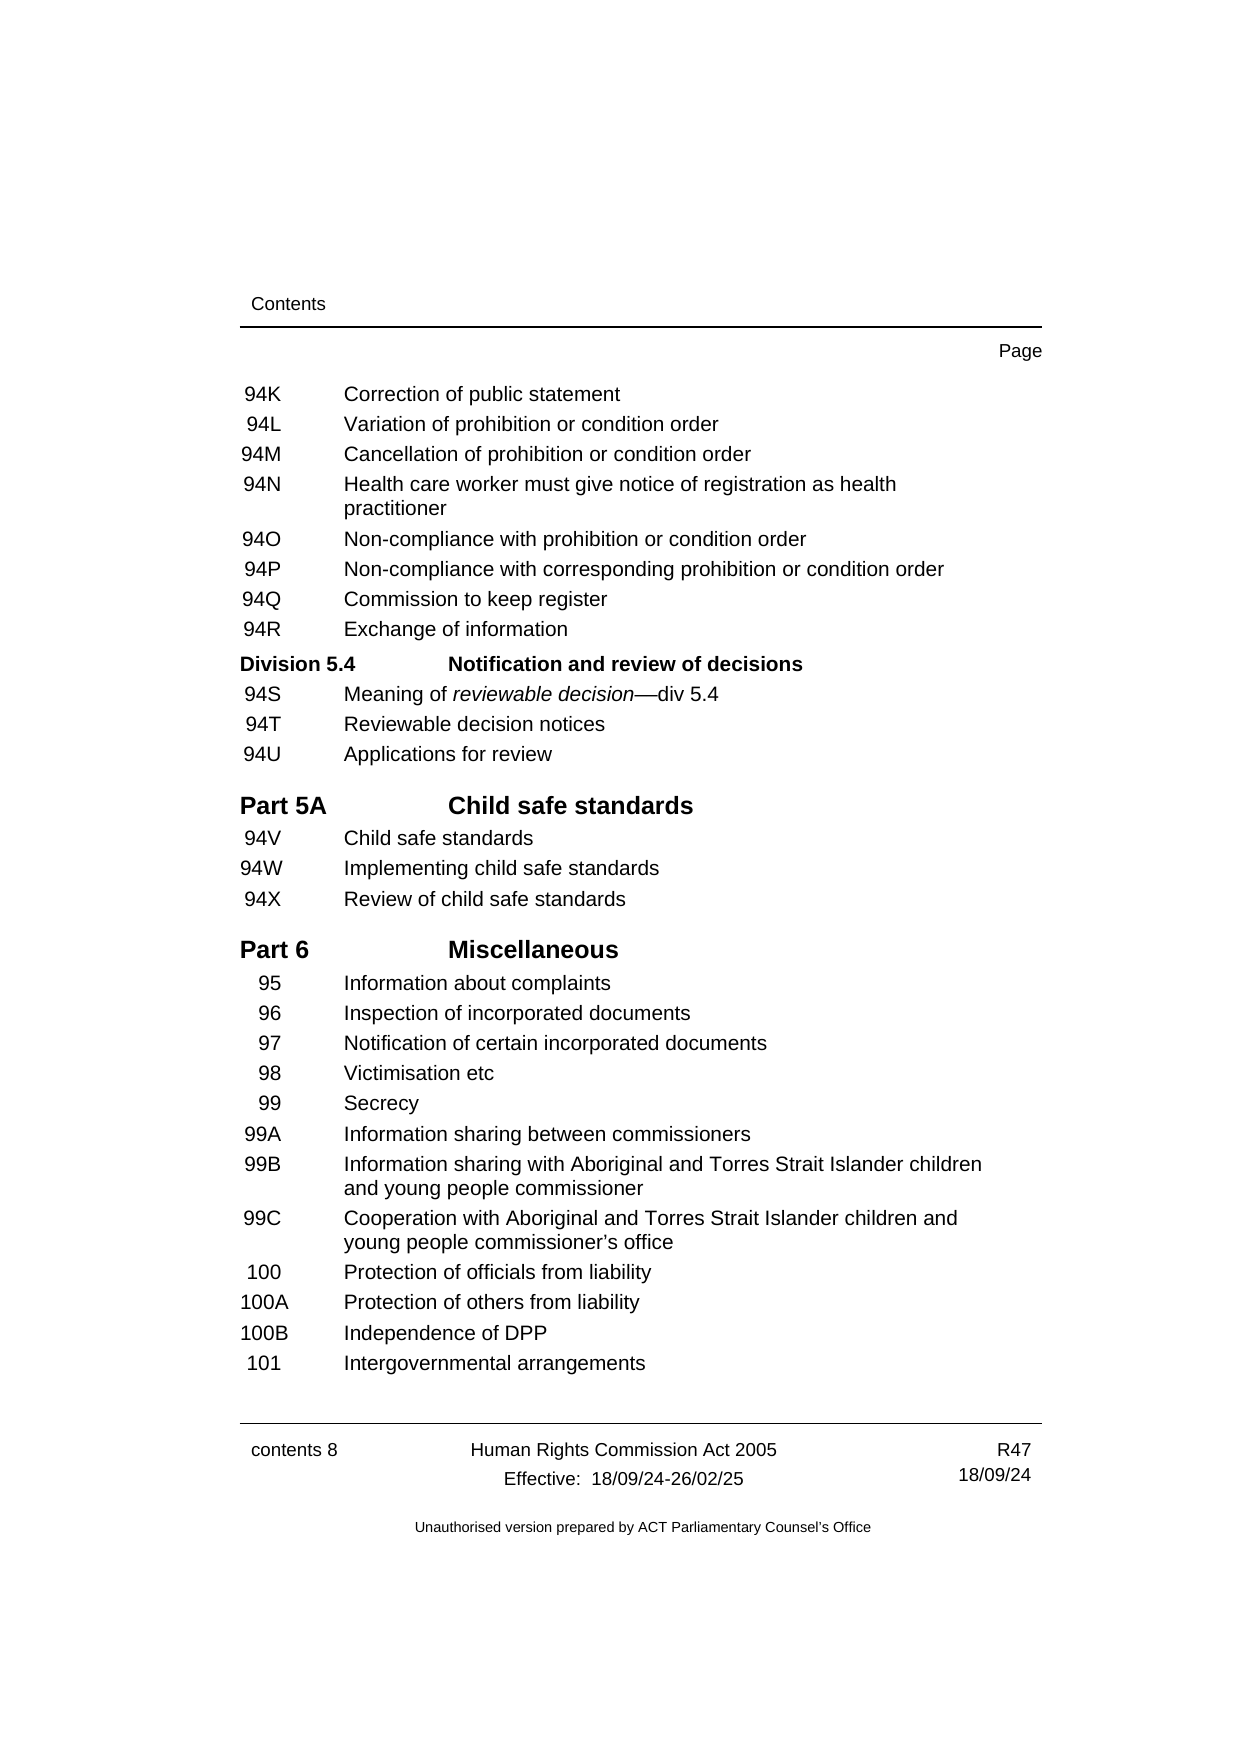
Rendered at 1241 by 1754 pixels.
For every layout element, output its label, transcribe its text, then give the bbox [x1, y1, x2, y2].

text 94X Review of child safe standards 114 [239, 886, 996, 910]
text 99C Cooperation with Aboriginal and Torres Strait Islander children and young people commissioner’s office 123 [239, 1206, 996, 1254]
text 94V Child safe standards 114 [239, 826, 996, 850]
text 98 Victimisation etc 118 [239, 1061, 996, 1085]
text Division 5.4 Notification and review of decisions 112 [239, 651, 996, 675]
text 94R Exchange of information 112 [239, 617, 996, 641]
text 94W Implementing child safe standards 114 [239, 856, 996, 880]
text 100A Protection of others from liability 124 [239, 1290, 996, 1314]
text 94O Non-compliance with prohibition or condition order 111 [239, 526, 996, 550]
text 94U Applications for review 113 [239, 742, 996, 766]
text 95 Information about complaints 115 [239, 970, 996, 994]
text 94M Cancellation of prohibition or condition order 109 [239, 442, 996, 466]
text 96 Inspection of incorporated documents 115 [239, 1001, 996, 1024]
text 100B Independence of DPP 124 [239, 1320, 996, 1344]
text 94S Meaning of reviewable decision––div 5.4 112 [239, 682, 996, 706]
text 94P Non-compliance with corresponding prohibition or condition order 111 [239, 557, 996, 581]
text 94T Reviewable decision notices 113 [239, 712, 996, 736]
text 100 Protection of officials from liability 123 [239, 1260, 996, 1284]
text Part 6 Miscellaneous 115 [239, 935, 996, 964]
text 94Q Commission to keep register 112 [239, 587, 996, 611]
text 94N Health care worker must give notice of registration as health practitioner 110 [239, 472, 996, 520]
text 97 Notification of certain incorporated documents 116 [239, 1031, 996, 1055]
text 99B Information sharing with Aboriginal and Torres Strait Islander children and young people commissioner 121 [239, 1152, 996, 1199]
text 101 Intergovernmental arrangements 125 [239, 1351, 996, 1374]
text 94K Correction of public statement 108 [239, 382, 996, 406]
text 99A Information sharing between commissioners 120 [239, 1121, 996, 1145]
text 99 Secrecy 118 [239, 1091, 996, 1115]
text Part 5A Child safe standards 114 [239, 791, 996, 820]
text 94L Variation of prohibition or condition order 108 [239, 412, 996, 436]
